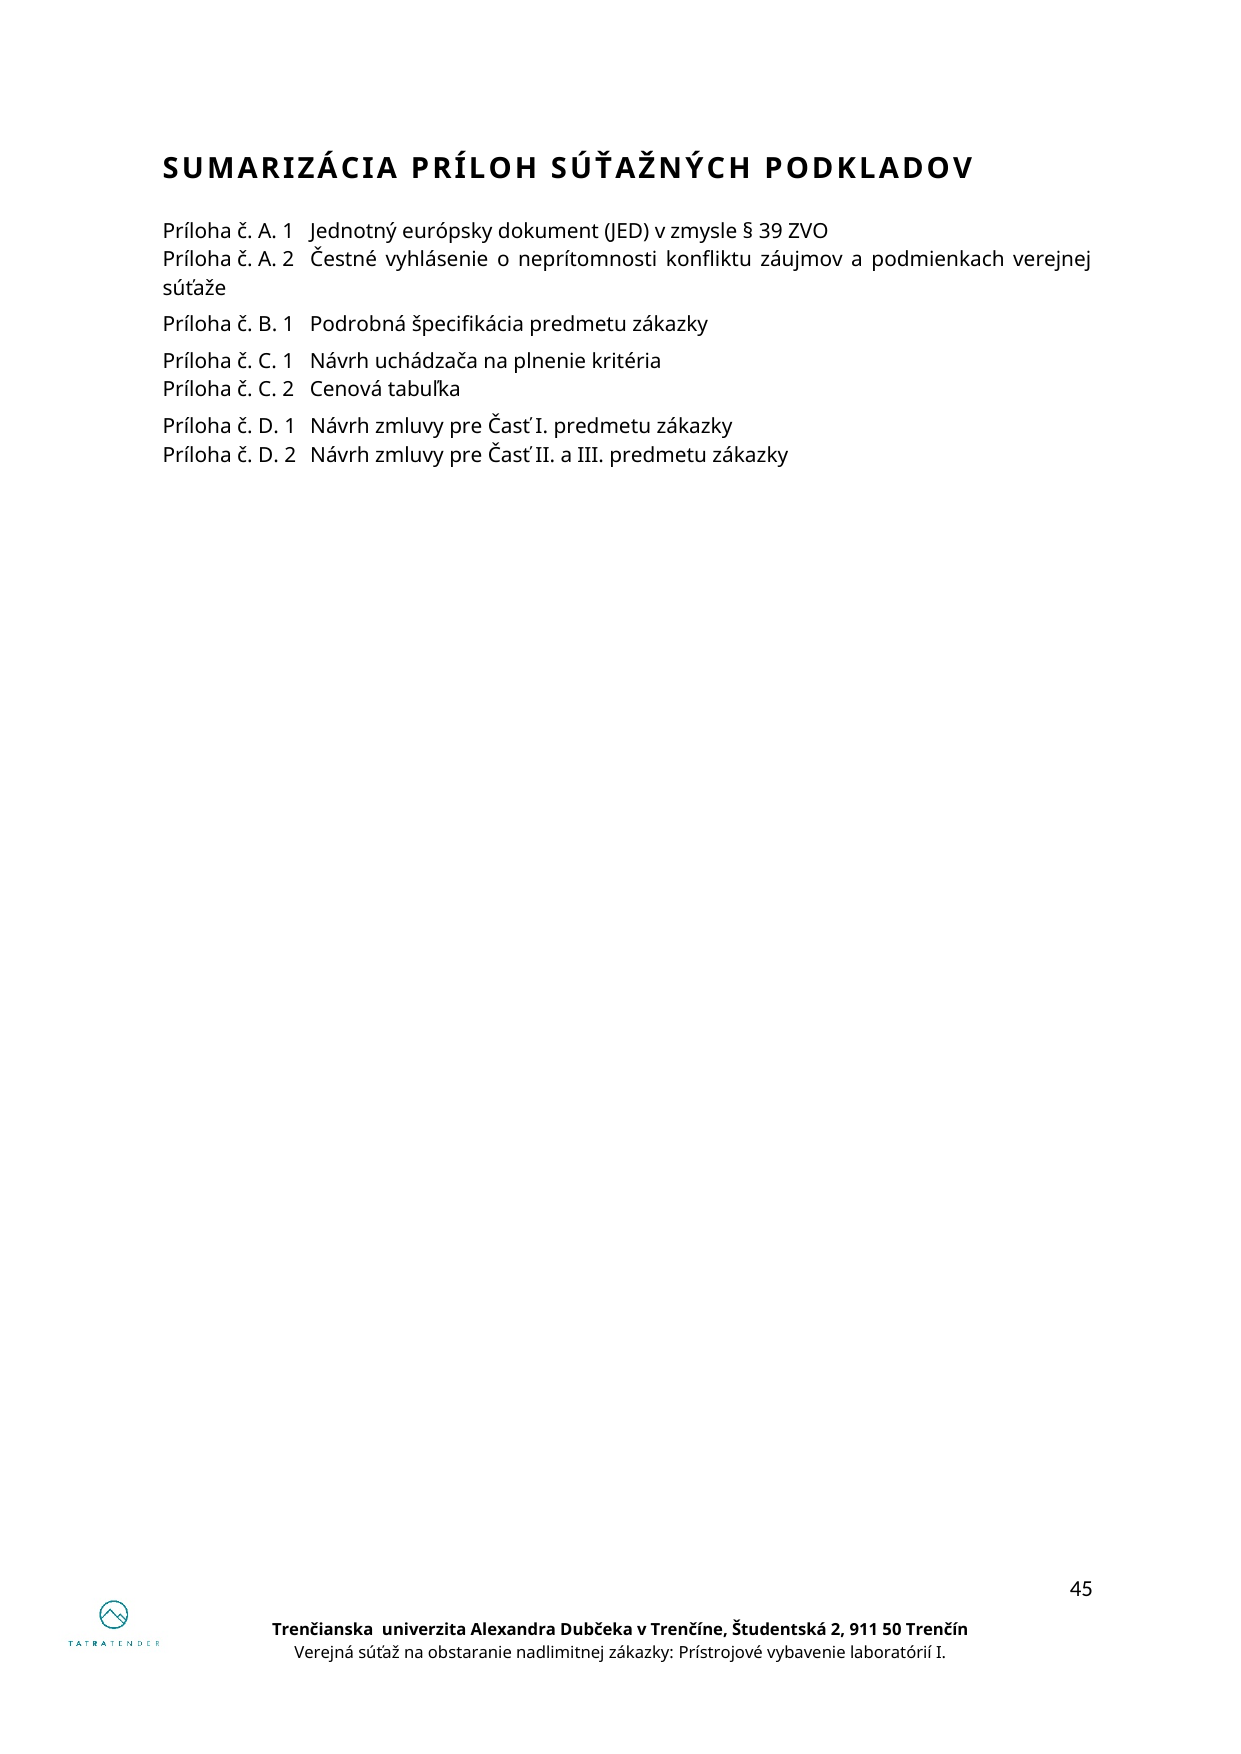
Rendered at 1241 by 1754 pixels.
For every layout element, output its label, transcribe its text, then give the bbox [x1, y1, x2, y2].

text Príloha č. C. 2 Cenová tabuľka [162, 374, 1093, 403]
text Príloha č. D. 1 Návrh zmluvy pre Časť I. predmetu zákazky [162, 411, 1093, 440]
text Príloha č. C. 1 Návrh uchádzača na plnenie kritéria [162, 346, 1093, 374]
text Príloha č. A. 2 Čestné vyhlásenie o neprítomnosti konfliktu záujmov a podmienkach verejnej súťaže [162, 244, 1093, 301]
text Príloha č. D. 2 Návrh zmluvy pre Časť II. a III. predmetu zákazky [162, 440, 1093, 468]
picture [47, 1576, 180, 1670]
text Príloha č. B. 1 Podrobná špecifikácia predmetu zákazky [162, 309, 1093, 338]
text SUMARIZÁCIA PRÍLOH SÚŤAŽNÝCH PODKLADOV [162, 148, 1093, 187]
text Príloha č. A. 1 Jednotný európsky dokument (JED) v zmysle § 39 ZVO [162, 216, 1093, 244]
